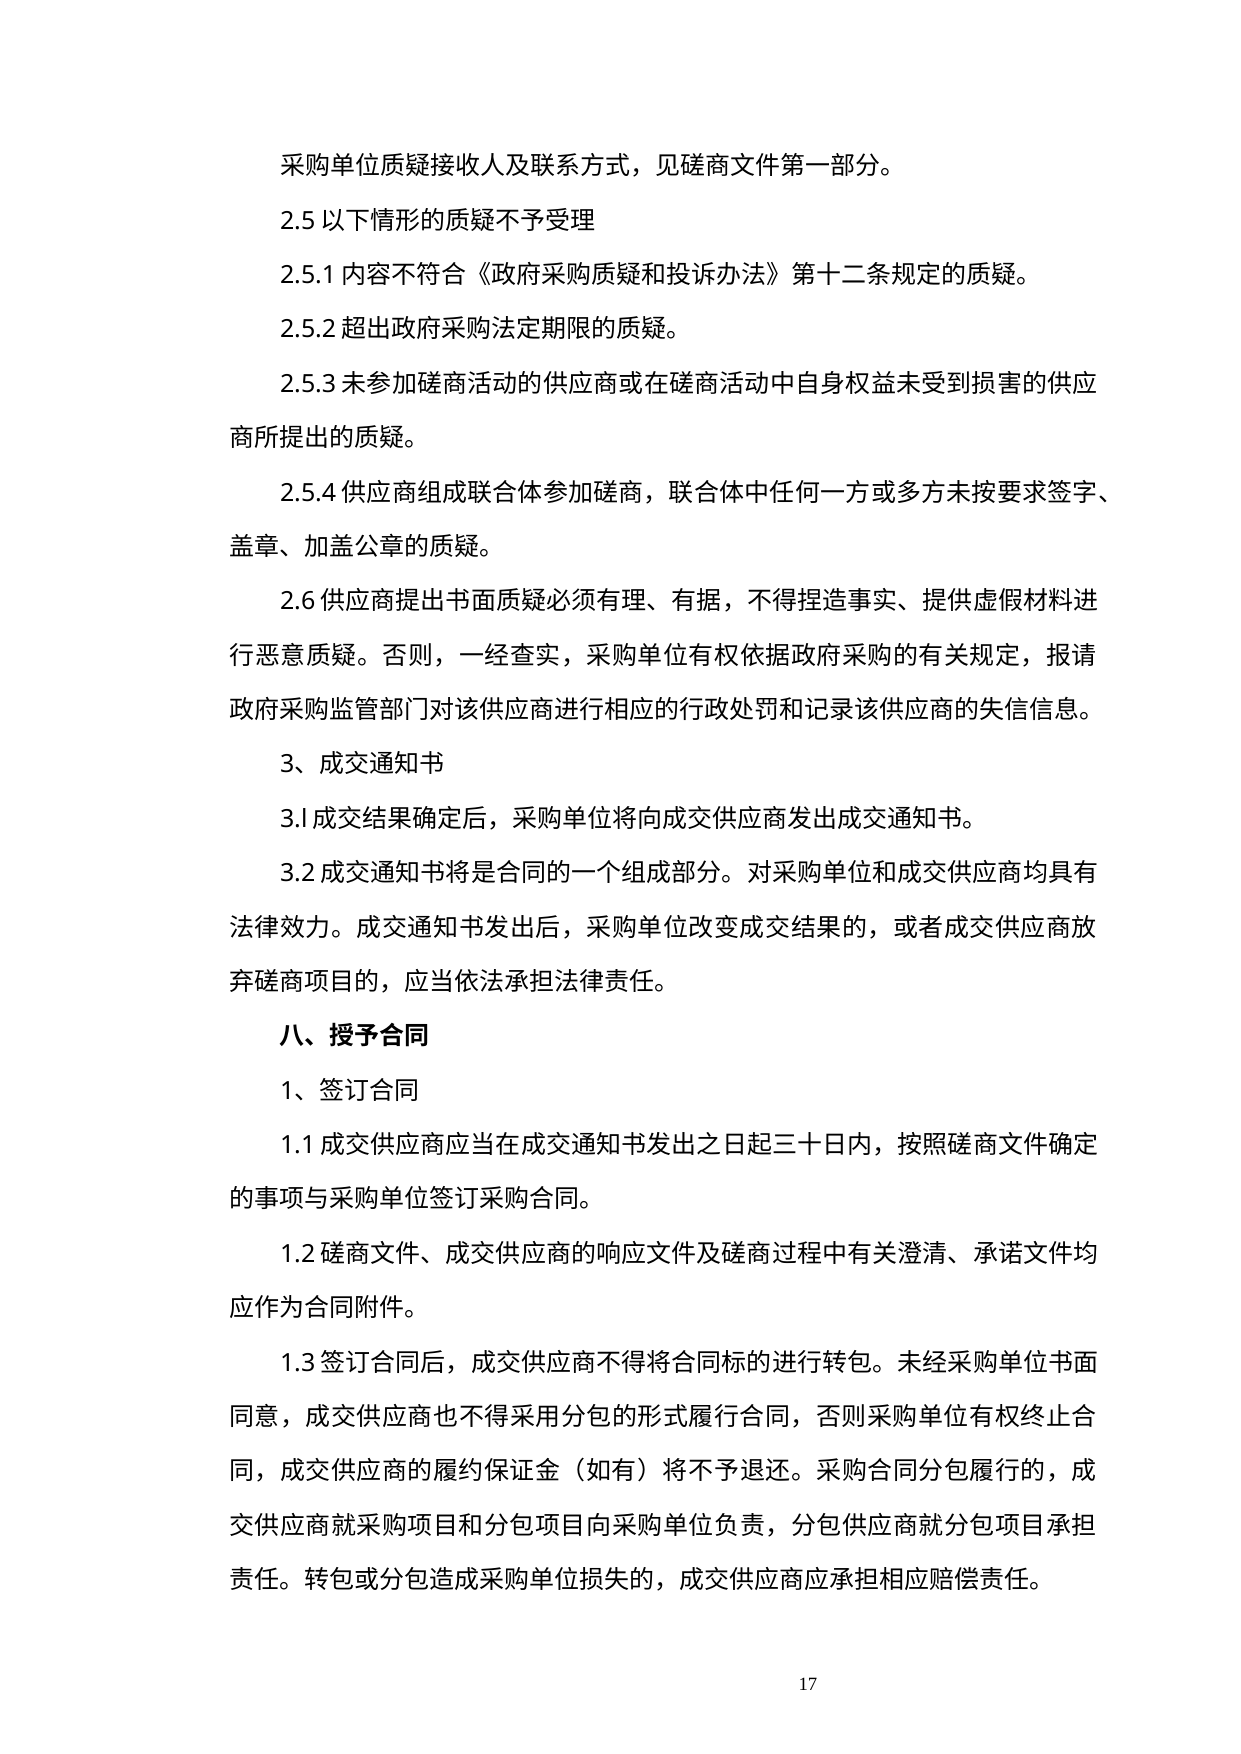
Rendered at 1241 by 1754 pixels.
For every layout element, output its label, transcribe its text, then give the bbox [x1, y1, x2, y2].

text 1.1成交供应商应当在成交通知书发出之日起三十日内，按照磋商文件确定的事项与采购单位签订采购合同。 [229, 1124, 1098, 1215]
text 2.5.4供应商组成联合体参加磋商，联合体中任何一方或多方未按要求签字、盖章、加盖公章的质疑。 [229, 472, 1098, 563]
text 1、签订合同 [229, 1070, 1098, 1106]
text 2.5以下情形的质疑不予受理 [229, 200, 1098, 236]
text 3.2成交通知书将是合同的一个组成部分。对采购单位和成交供应商均具有法律效力。成交通知书发出后，采购单位改变成交结果的，或者成交供应商放弃磋商项目的，应当依法承担法律责任。 [229, 853, 1098, 998]
text 2.6供应商提出书面质疑必须有理、有据，不得捏造事实、提供虚假材料进行恶意质疑。否则，一经查实，采购单位有权依据政府采购的有关规定，报请政府采购监管部门对该供应商进行相应的行政处罚和记录该供应商的失信信息。 [229, 581, 1098, 726]
text 2.5.1内容不符合《政府采购质疑和投诉办法》第十二条规定的质疑。 [229, 254, 1098, 291]
text 3、成交通知书 [229, 744, 1098, 780]
text 1.2磋商文件、成交供应商的响应文件及磋商过程中有关澄清、承诺文件均应作为合同附件。 [229, 1233, 1098, 1324]
text 2.5.3未参加磋商活动的供应商或在磋商活动中自身权益未受到损害的供应商所提出的质疑。 [229, 363, 1098, 454]
text 1.3签订合同后，成交供应商不得将合同标的进行转包。未经采购单位书面同意，成交供应商也不得采用分包的形式履行合同，否则采购单位有权终止合同，成交供应商的履约保证金（如有）将不予退还。采购合同分包履行的，成交供应商就采购项目和分包项目向采购单位负责，分包供应商就分包项目承担责任。转包或分包造成采购单位损失的，成交供应商应承担相应赔偿责任。 [229, 1342, 1098, 1596]
text 采购单位质疑接收人及联系方式，见磋商文件第一部分。 [229, 146, 1098, 182]
text 3.l成交结果确定后，采购单位将向成交供应商发出成交通知书。 [229, 798, 1098, 834]
text 八、授予合同 [229, 1016, 1098, 1052]
text 2.5.2超出政府采购法定期限的质疑。 [229, 309, 1098, 345]
